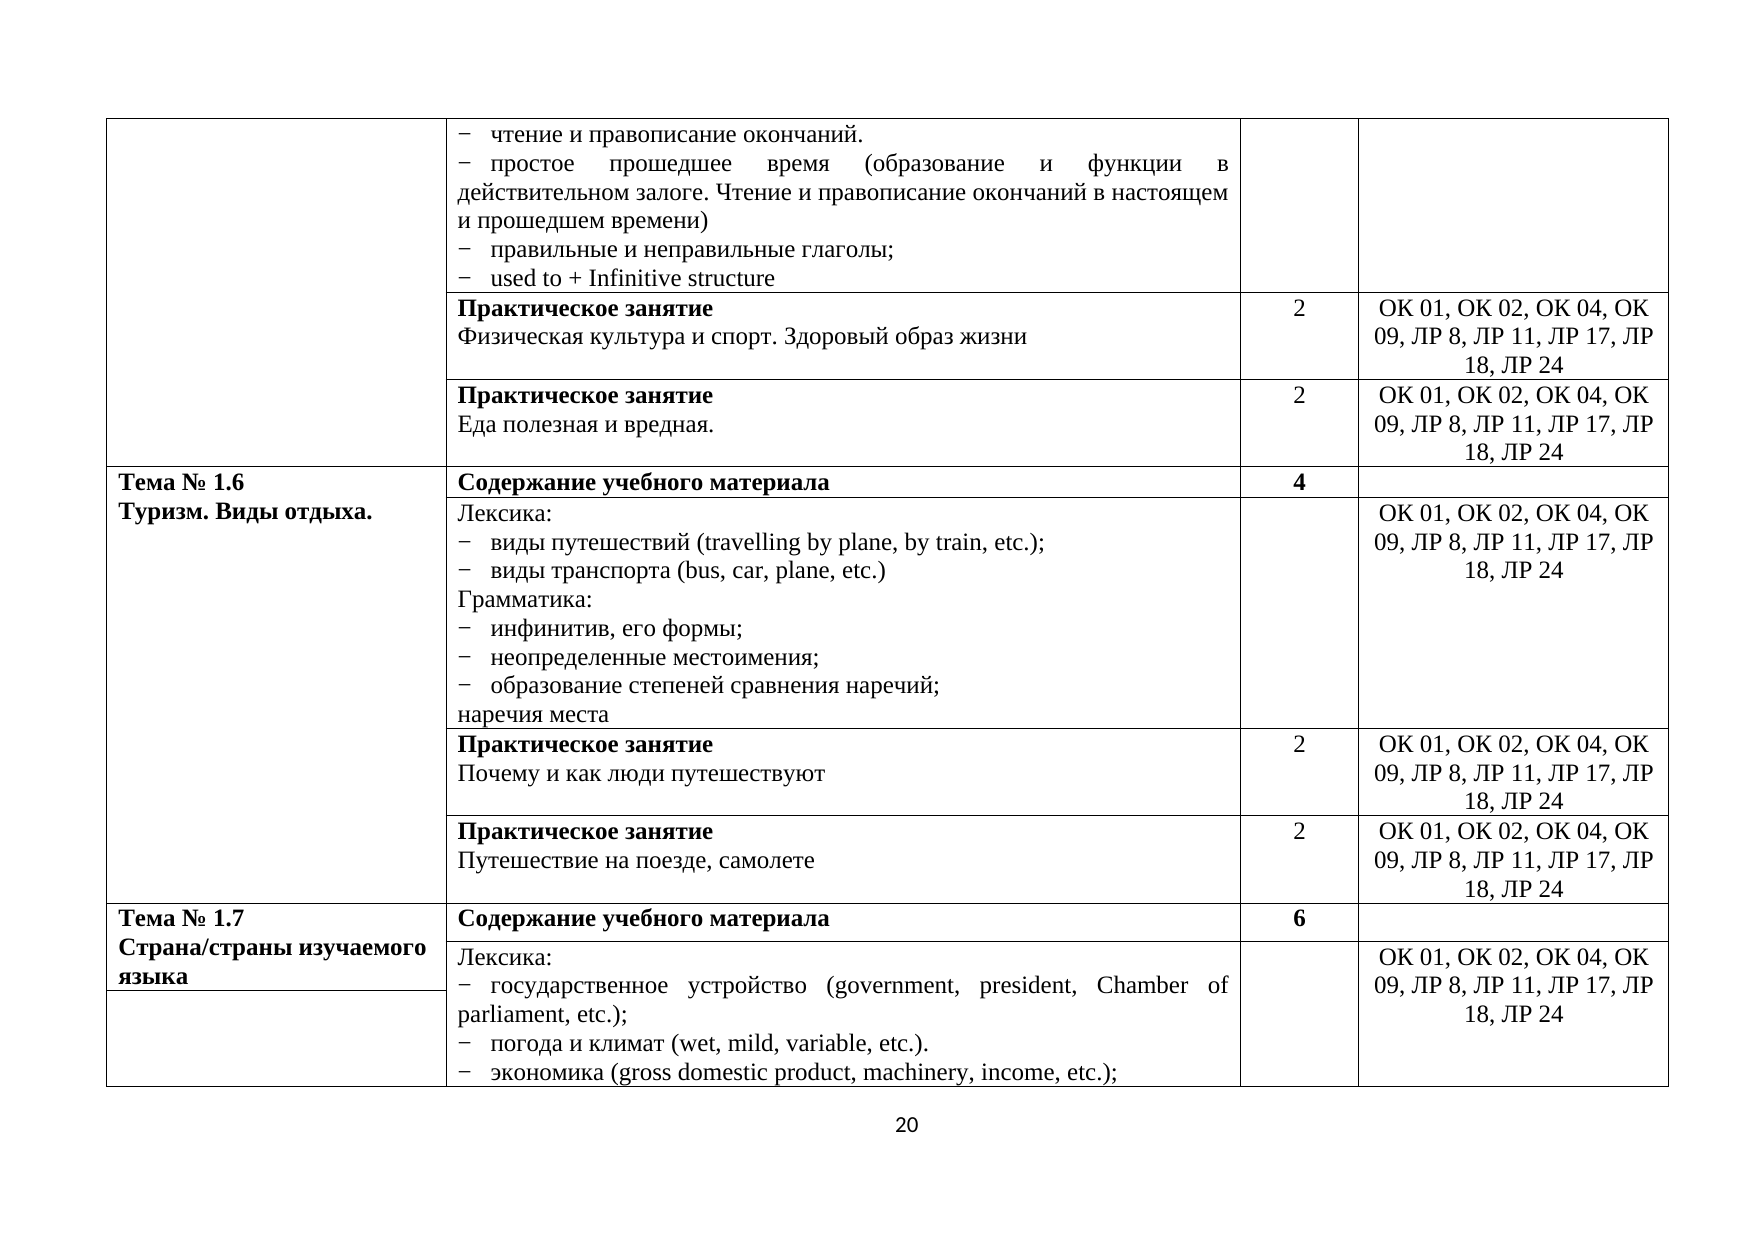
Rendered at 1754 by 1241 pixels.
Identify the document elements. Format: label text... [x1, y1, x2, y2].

table_cell 2 [1241, 729, 1358, 815]
table_cell Практическое занятие Путешествие на поезде, самолете [447, 816, 1240, 902]
table_cell 2 [1241, 816, 1358, 902]
table_cell 2 [1241, 380, 1358, 466]
table_cell [107, 991, 446, 1086]
table_cell Практическое занятие Физическая культура и спорт. Здоровый образ жизни [447, 293, 1240, 379]
table_cell ОК 01, ОК 02, ОК 04, ОК 09, ЛР 8, ЛР 11, ЛР 17, ЛР 18, ЛР 24 [1359, 380, 1668, 466]
table_cell [1241, 119, 1358, 292]
table_cell [1359, 904, 1668, 941]
table_cell Лексика: виды путешествий (travelling by plane, by train, etc.); виды транспорта (bus, car, plane, etc.) Грамматика: инфинитив, его формы; неопределенные местоимения; образование степеней сравнения наречий; наречия места [447, 498, 1240, 728]
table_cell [447, 119, 1240, 292]
table_cell ОК 01, ОК 02, ОК 04, ОК 09, ЛР 8, ЛР 11, ЛР 17, ЛР 18, ЛР 24 [1359, 293, 1668, 379]
table_cell Тема № 1.7 Страна/страны изучаемого языка [107, 904, 446, 990]
table_cell Содержание учебного материала [447, 467, 1240, 497]
table_cell ОК 01, ОК 02, ОК 04, ОК 09, ЛР 8, ЛР 11, ЛР 17, ЛР 18, ЛР 24 [1359, 498, 1668, 728]
table_cell [1241, 942, 1358, 1086]
table_cell Практическое занятие Почему и как люди путешествуют [447, 729, 1240, 815]
table_cell ОК 01, ОК 02, ОК 04, ОК 09, ЛР 8, ЛР 11, ЛР 17, ЛР 18, ЛР 24 [1359, 942, 1668, 1086]
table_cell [1359, 119, 1668, 292]
table_cell 6 [1241, 904, 1358, 941]
table_cell ОК 01, ОК 02, ОК 04, ОК 09, ЛР 8, ЛР 11, ЛР 17, ЛР 18, ЛР 24 [1359, 729, 1668, 815]
table_cell Содержание учебного материала [447, 904, 1240, 941]
table_cell [1241, 498, 1358, 728]
table_cell [1359, 467, 1668, 497]
table_cell 4 [1241, 467, 1358, 497]
table_cell Лексика: государственное устройство (government, president, Chamber of parliament, etc.); погода и климат (wet, mild, variable, etc.). экономика (gross domestic product, machinery, income, etc.); достопримечательности (sights, Tower Bridge, Big Ben, Tower, etc) количественные и порядковые числительные; обозначение годов, дат, времени, периодов; Грамматика: артикли с географическими названиями; прошедшее совершенное действие (образование и функции в действительном залоге; слова — маркеры времени). сравнительные обороты than, as…as, not so … as; прошедшее продолжительное действие (образование и функции в действительном залоге; слова — маркеры времени) [447, 942, 1240, 1086]
table_cell ОК 01, ОК 02, ОК 04, ОК 09, ЛР 8, ЛР 11, ЛР 17, ЛР 18, ЛР 24 [1359, 816, 1668, 902]
table_cell 2 [1241, 293, 1358, 379]
table_cell Тема № 1.6 Туризм. Виды отдыха. [107, 467, 446, 902]
table_cell Практическое занятие Еда полезная и вредная. [447, 380, 1240, 466]
